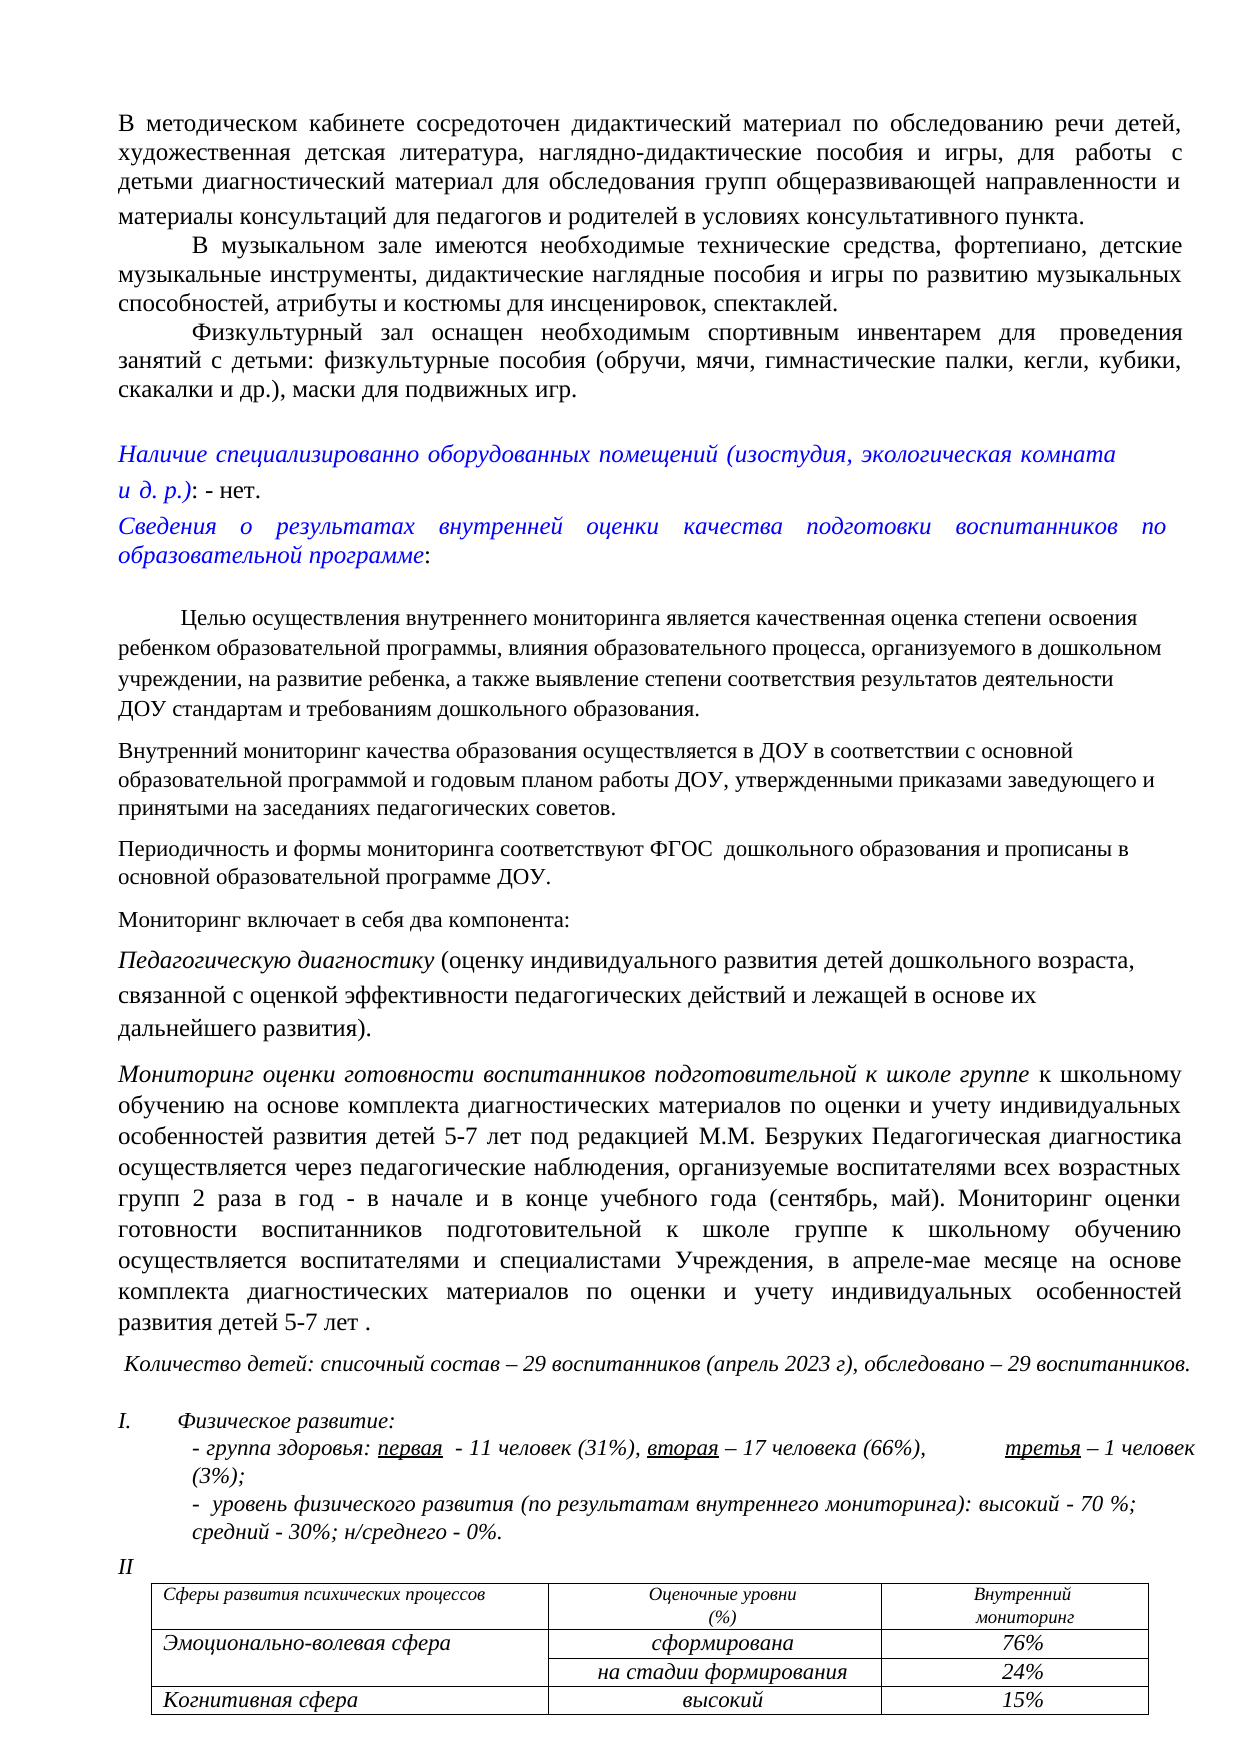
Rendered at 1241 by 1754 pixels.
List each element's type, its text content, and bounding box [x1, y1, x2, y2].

text В методическом кабинете сосредоточен дидактический материал по обследованию речи детей, художественная детская литература, наглядно-дидактические пособия и игры, для работы с детьми диагностический материал для обследования групп общеразвивающей направленности и [118, 108, 1183, 194]
list Физическое развитие: [118, 1407, 1207, 1434]
list уровень физического развития (по результатам внутреннего мониторинга): высокий - 70 %; средний - 30%; н/среднего - 0%. [192, 1491, 1196, 1545]
text Сведения о результатах внутренней оценки качества подготовки воспитанников по образовательной программе: [118, 511, 1167, 568]
table_cell Когнитивная сфера [152, 1687, 548, 1714]
table_cell высокий [549, 1687, 881, 1714]
table_cell 76% [882, 1630, 1148, 1657]
text Педагогическую диагностику (оценку индивидуального развития детей дошкольного возраста, связанной с оценкой эффективности педагогических действий и лежащей в основе их [118, 945, 1207, 1009]
text Мониторинг оценки готовности воспитанников подготовительной к школе группе к школьному обучению на основе комплекта диагностических материалов по оценки и учету индивидуальных особенностей развития детей 5-7 лет под редакцией М.М. Безруких Педагогическая диагностика осуществляется через педагогические наблюдения, организуемые воспитателями всех возрастных групп 2 раза в год - в начале и в конце учебного года (сентябрь, май). Мониторинг оценки готовности воспитанников подготовительной к школе группе к школьному обучению осуществляется воспитателями и специалистами Учреждения, в апреле-мае месяце на основе комплекта диагностических материалов по оценки и учету индивидуальных особенностей развития детей 5-7 лет . [118, 1059, 1182, 1336]
table_cell сформирована [549, 1630, 881, 1657]
text II [118, 1553, 1207, 1580]
text В музыкальном зале имеются необходимые технические средства, фортепиано, детские музыкальные инструменты, дидактические наглядные пособия и игры по развитию музыкальных способностей, атрибуты и костюмы для инсценировок, спектаклей. [118, 230, 1183, 316]
text дальнейшего развития). [118, 1015, 1207, 1042]
text Внутренний мониторинг качества образования осуществляется в ДОУ в соответствии с основной образовательной программой и годовым планом работы ДОУ, утвержденными приказами заведующего и принятыми на заседаниях педагогических советов. [118, 738, 1207, 821]
table_header Сферы развития психических процессов [152, 1584, 548, 1629]
table_cell на стадии формирования [549, 1659, 881, 1686]
text Целью осуществления внутреннего мониторинга является качественная оценка степени освоения ребенком образовательной программы, влияния образовательного процесса, организуемого в дошкольном учреждении, на развитие ребенка, а также выявление степени соответствия результатов деятельности ДОУ стандартам и требованиям дошкольного образования. [118, 604, 1165, 721]
table_cell Эмоционально-волевая сфера [152, 1630, 548, 1686]
text Количество детей: списочный состав – 29 воспитанников (апрель 2023 г), обследовано – 29 воспитанников. [124, 1350, 1207, 1377]
table_cell 24% [882, 1659, 1148, 1686]
list группа здоровья: первая - 11 человек (31%), вторая – 17 человека (66%), третья – 1 человек (3%); [192, 1434, 1197, 1488]
text Физкультурный зал оснащен необходимым спортивным инвентарем для проведения занятий с детьми: физкультурные пособия (обручи, мячи, гимнастические палки, кегли, кубики, скакалки и др.), маски для подвижных игр. [118, 317, 1183, 403]
table_header Внутренний мониторинг [882, 1584, 1148, 1629]
text Периодичность и формы мониторинга соответствуют ФГОС дошкольного образования и прописаны в основной образовательной программе ДОУ. [118, 836, 1207, 890]
text Наличие специализированно оборудованных помещений (изостудия, экологическая комната и д. р.): - нет. [118, 439, 1126, 504]
table_cell 15% [882, 1687, 1148, 1714]
text Мониторинг включает в себя два компонента: [118, 906, 1207, 933]
text материалы консультаций для педагогов и родителей в условиях консультативного пункта. [118, 201, 1207, 230]
table_header Оценочные уровни (%) [549, 1584, 881, 1629]
